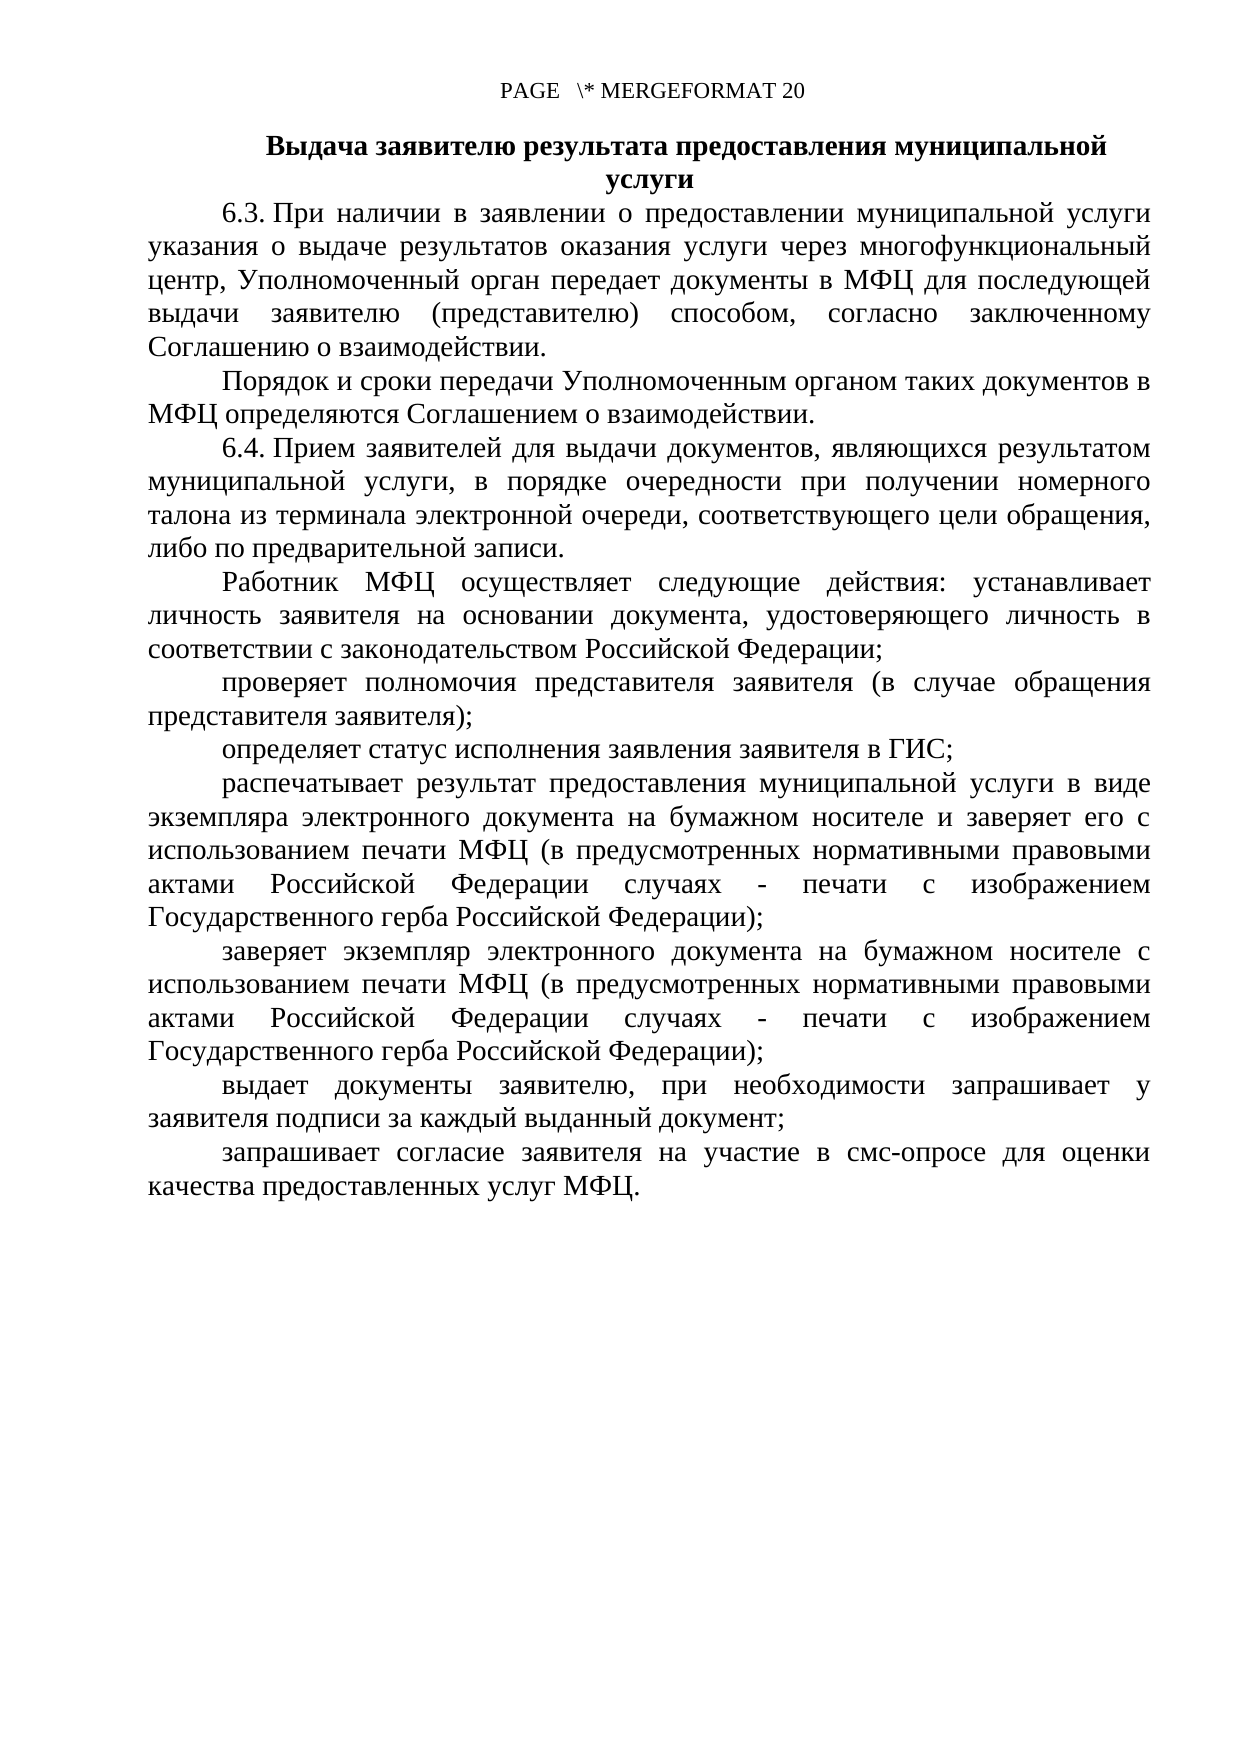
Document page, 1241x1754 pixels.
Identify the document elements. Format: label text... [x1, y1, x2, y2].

text Выдача заявителю результата предоставления муниципальной услуги [148, 128, 1152, 195]
text заверяет экземпляр электронного документа на бумажном носителе с использованием печати МФЦ (в предусмотренных нормативными правовыми актами Российской Федерации случаях - печати с изображением Государственного герба Российской Федерации); [148, 933, 1152, 1067]
text проверяет полномочия представителя заявителя (в случае обращения представителя заявителя); [148, 664, 1152, 732]
text определяет статус исполнения заявления заявителя в ГИС; [148, 732, 1152, 765]
text распечатывает результат предоставления муниципальной услуги в виде экземпляра электронного документа на бумажном носителе и заверяет его с использованием печати МФЦ (в предусмотренных нормативными правовыми актами Российской Федерации случаях - печати с изображением Государственного герба Российской Федерации); [148, 765, 1152, 933]
text выдает документы заявителю, при необходимости запрашивает у заявителя подписи за каждый выданный документ; [148, 1067, 1152, 1134]
text Работник МФЦ осуществляет следующие действия: устанавливает личность заявителя на основании документа, удостоверяющего личность в соответствии с законодательством Российской Федерации; [148, 564, 1152, 664]
text 6.3. При наличии в заявлении о предоставлении муниципальной услуги указания о выдаче результатов оказания услуги через многофункциональный центр, Уполномоченный орган передает документы в МФЦ для последующей выдачи заявителю (представителю) способом, согласно заключенному Соглашению о взаимодействии. [148, 195, 1152, 363]
text 6.4. Прием заявителей для выдачи документов, являющихся результатом муниципальной услуги, в порядке очередности при получении номерного талона из терминала электронной очереди, соответствующего цели обращения, либо по предварительной записи. [148, 430, 1152, 564]
text Порядок и сроки передачи Уполномоченным органом таких документов в МФЦ определяются Соглашением о взаимодействии. [148, 363, 1152, 430]
text запрашивает согласие заявителя на участие в смс-опросе для оценки качества предоставленных услуг МФЦ. [148, 1134, 1152, 1201]
